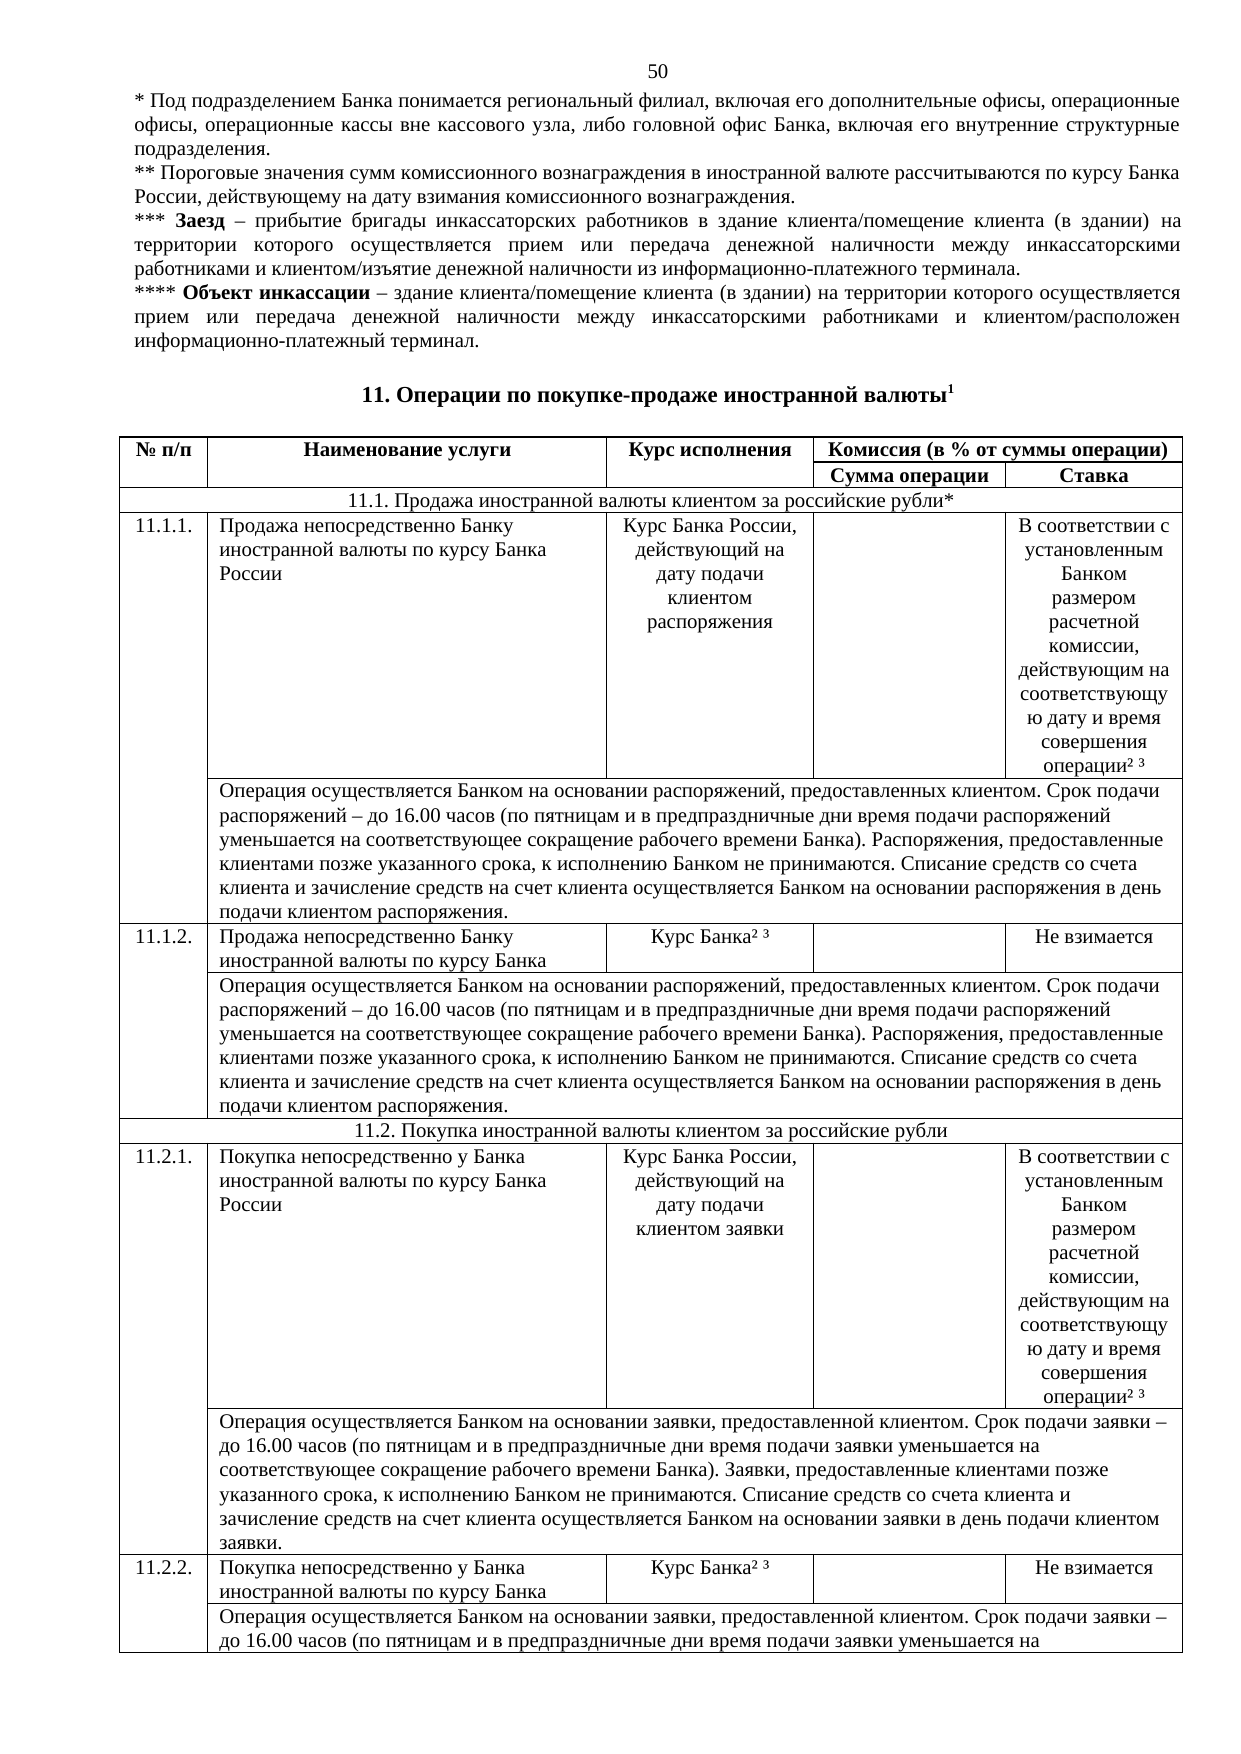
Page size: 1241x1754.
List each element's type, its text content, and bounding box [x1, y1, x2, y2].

table_cell Курс Банка России, действующий на дату подачи клиентом заявки [607, 1144, 813, 1408]
table_header № п/п [120, 438, 207, 487]
text 11. Операции по покупке-продаже иностранной валюты1 [134, 381, 1181, 408]
table_cell Курс Банка² ³ [607, 1555, 813, 1603]
text *** Заезд – прибытие бригады инкассаторских работников в здание клиента/помещение клиента (в здании) на территории которого осуществляется прием или передача денежной наличности между инкассаторскими работниками и клиентом/изъятие денежной наличности из информационно-платежного терминала. [134, 208, 1181, 280]
table_cell 11.1. Продажа иностранной валюты клиентом за российские рубли* [120, 488, 1182, 512]
table_cell [814, 1144, 1005, 1408]
table_cell Покупка непосредственно у Банка иностранной валюты по курсу Банка [208, 1555, 606, 1603]
table_cell [814, 924, 1005, 972]
text * Под подразделением Банка понимается региональный филиал, включая его дополнительные офисы, операционные офисы, операционные кассы вне кассового узла, либо головной офис Банка, включая его внутренние структурные подразделения. [134, 88, 1181, 160]
table_cell 11.2.2. [120, 1555, 207, 1652]
table_cell Не взимается [1006, 1555, 1182, 1603]
table_cell Операция осуществляется Банком на основании распоряжений, предоставленных клиентом. Срок подачи распоряжений – до 16.00 часов (по пятницам и в предпраздничные дни время подачи распоряжений уменьшается на соответствующее сокращение рабочего времени Банка). Распоряжения, предоставленные клиентами позже указанного срока, к исполнению Банком не принимаются. Списание средств со счета клиента и зачисление средств на счет клиента осуществляется Банком на основании распоряжения в день подачи клиентом распоряжения. [208, 779, 1182, 923]
table_cell 11.2.1. [120, 1144, 207, 1554]
table_cell 11.2. Покупка иностранной валюты клиентом за российские рубли [120, 1119, 1182, 1142]
table_cell В соответствии с установленным Банком размером расчетной комиссии, действующим на соответствующую дату и время совершения операции² ³ [1006, 1144, 1182, 1408]
table_cell 11.1.1. [120, 513, 207, 923]
table_cell [814, 513, 1005, 777]
table_cell Курс Банка² ³ [607, 924, 813, 972]
table_cell Курс Банка России, действующий на дату подачи клиентом распоряжения [607, 513, 813, 777]
text **** Объект инкассации – здание клиента/помещение клиента (в здании) на территории которого осуществляется прием или передача денежной наличности между инкассаторскими работниками и клиентом/расположен информационно-платежный терминал. [134, 280, 1181, 352]
table_cell Продажа непосредственно Банку иностранной валюты по курсу Банка России [208, 513, 606, 777]
table_cell [814, 1555, 1005, 1603]
table_cell Ставка [1006, 463, 1182, 487]
table_cell 11.1.2. [120, 924, 207, 1117]
table_header Комиссия (в % от суммы операции) [814, 438, 1182, 461]
text ** Пороговые значения сумм комиссионного вознаграждения в иностранной валюте рассчитываются по курсу Банка России, действующему на дату взимания комиссионного вознаграждения. [134, 160, 1181, 208]
table_cell Сумма операции [814, 463, 1005, 487]
table_cell Покупка непосредственно у Банка иностранной валюты по курсу Банка России [208, 1144, 606, 1408]
table_cell Не взимается [1006, 924, 1182, 972]
table_header Наименование услуги [208, 438, 606, 487]
table_cell Операция осуществляется Банком на основании распоряжений, предоставленных клиентом. Срок подачи распоряжений – до 16.00 часов (по пятницам и в предпраздничные дни время подачи распоряжений уменьшается на соответствующее сокращение рабочего времени Банка). Распоряжения, предоставленные клиентами позже указанного срока, к исполнению Банком не принимаются. Списание средств со счета клиента и зачисление средств на счет клиента осуществляется Банком на основании распоряжения в день подачи клиентом распоряжения. [208, 973, 1182, 1117]
table_cell Продажа непосредственно Банку иностранной валюты по курсу Банка [208, 924, 606, 972]
table_header Курс исполнения [607, 438, 813, 487]
table_cell В соответствии с установленным Банком размером расчетной комиссии, действующим на соответствующую дату и время совершения операции² ³ [1006, 513, 1182, 777]
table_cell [208, 1604, 1182, 1652]
